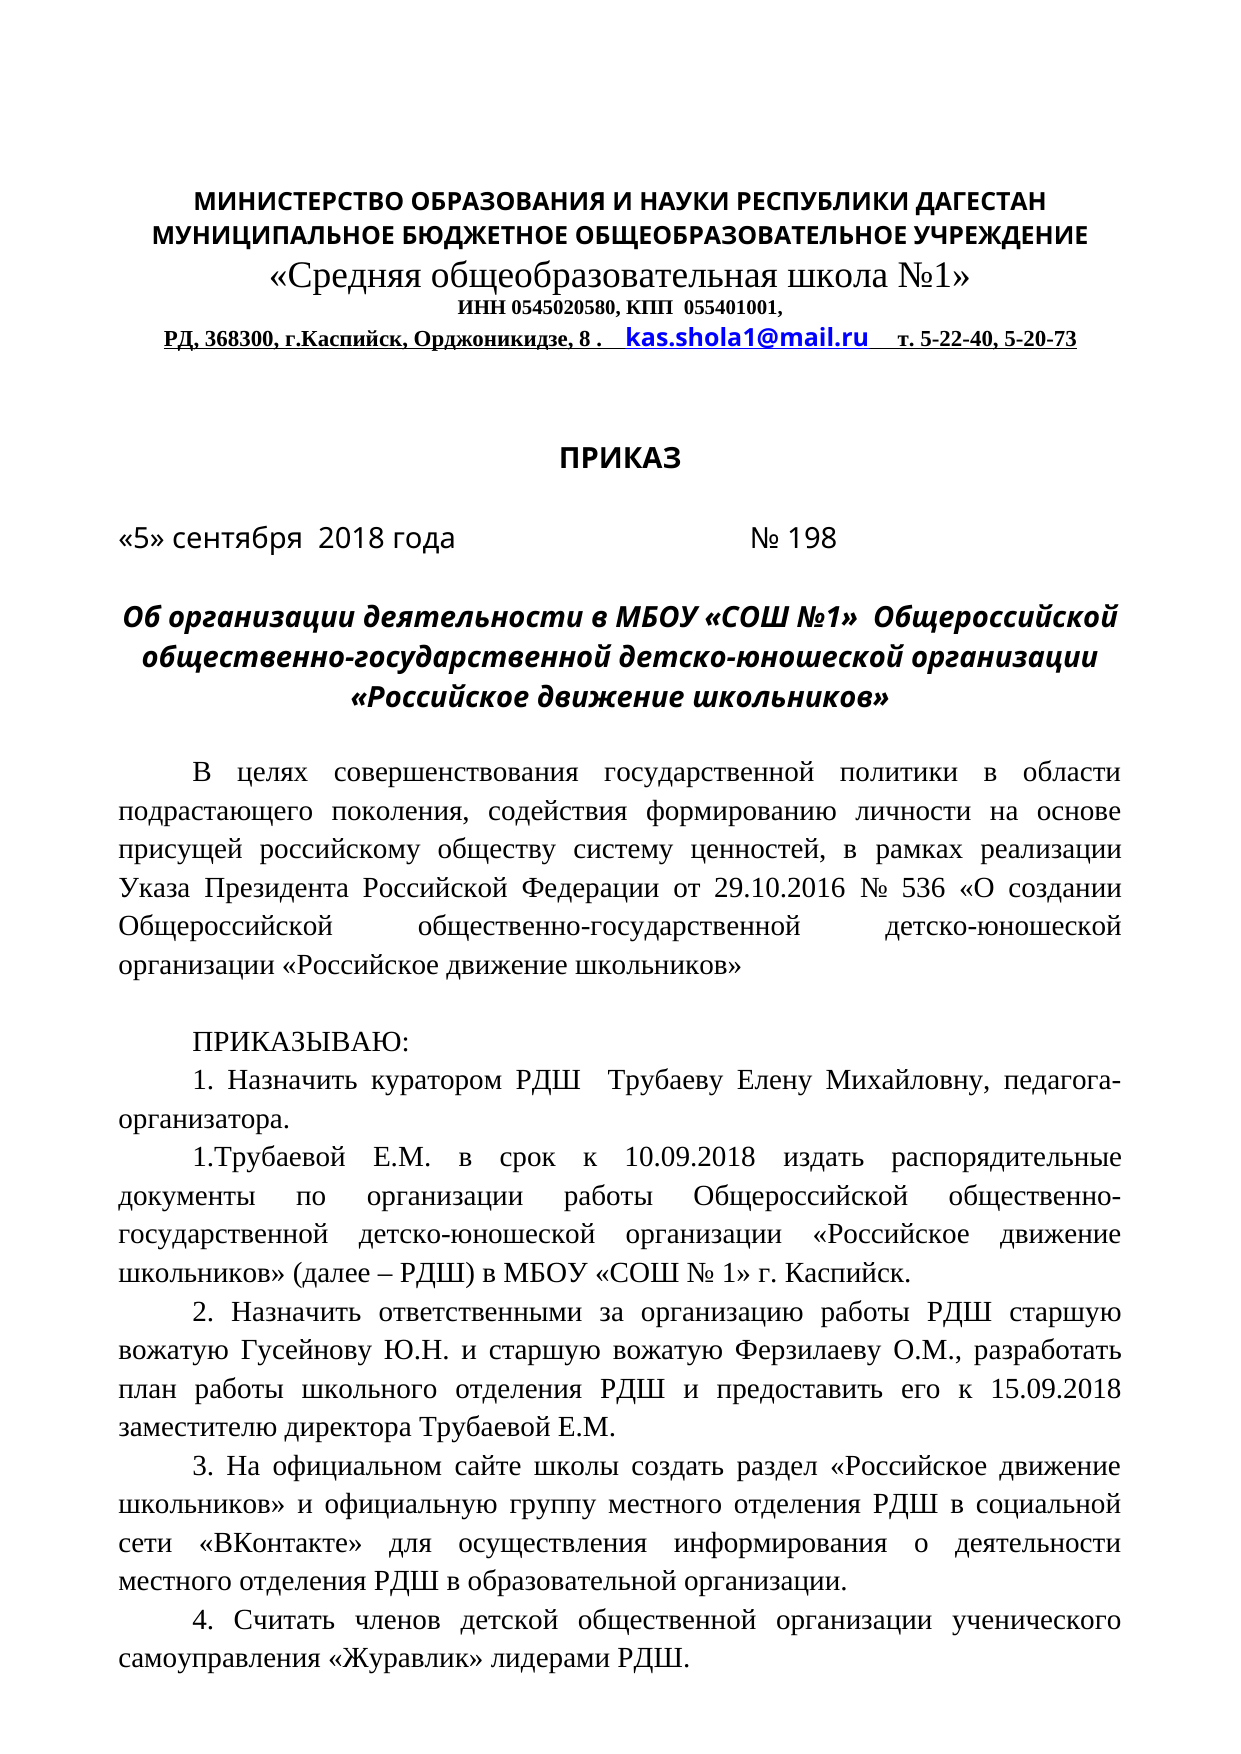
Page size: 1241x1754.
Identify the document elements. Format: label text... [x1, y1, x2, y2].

text ПРИКАЗЫВАЮ: [118, 1024, 1122, 1057]
text Об организации деятельности в МБОУ «СОШ №1» Общероссийской общественно-государственной детско-юношеской организации «Российское движение школьников» [118, 597, 1122, 716]
text ИНН 0545020580, КПП 055401001, [118, 295, 1122, 319]
text РД, 368300, г.Каспийск, Орджоникидзе, 8 . kas.shola1@mail.ru т. 5-22-40, 5-20-73 [118, 319, 1122, 353]
text 2. Назначить ответственными за организацию работы РДШ старшую вожатую Гусейнову Ю.Н. и старшую вожатую Ферзилаеву О.М., разработать план работы школьного отделения РДШ и предоставить его к 15.09.2018 заместителю директора Трубаевой Е.М. [118, 1294, 1122, 1443]
text «5» сентября 2018 года № 198 [118, 517, 1122, 557]
text 3. На официальном сайте школы создать раздел «Российское движение школьников» и официальную группу местного отделения РДШ в социальной сети «ВКонтакте» для осуществления информирования о деятельности местного отделения РДШ в образовательной организации. [118, 1448, 1122, 1597]
text «Средняя общеобразовательная школа №1» [118, 252, 1122, 295]
text 1. Назначить куратором РДШ Трубаеву Елену Михайловну, педагога- организатора. [118, 1062, 1122, 1134]
text МУНИЦИПАЛЬНОЕ БЮДЖЕТНОЕ ОБЩЕОБРАЗОВАТЕЛЬНОЕ УЧРЕЖДЕНИЕ [118, 218, 1122, 252]
text 1.Трубаевой Е.М. в срок к 10.09.2018 издать распорядительные документы по организации работы Общероссийской общественно-государственной детско-юношеской организации «Российское движение школьников» (далее – РДШ) в МБОУ «СОШ № 1» г. Каспийск. [118, 1139, 1122, 1289]
text В целях совершенствования государственной политики в области подрастающего поколения, содействия формированию личности на основе присущей российскому обществу систему ценностей, в рамках реализации Указа Президента Российской Федерации от 29.10.2016 № 536 «О создании Общероссийской общественно-государственной детско-юношеской организации «Российское движение школьников» [118, 754, 1122, 980]
text ПРИКАЗ [118, 438, 1122, 477]
text МИНИСТЕРСТВО ОБРАЗОВАНИЯ И НАУКИ РЕСПУБЛИКИ ДАГЕСТАН [118, 184, 1122, 218]
text 4. Считать членов детской общественной организации ученического самоуправления «Журавлик» лидерами РДШ. [118, 1602, 1122, 1674]
